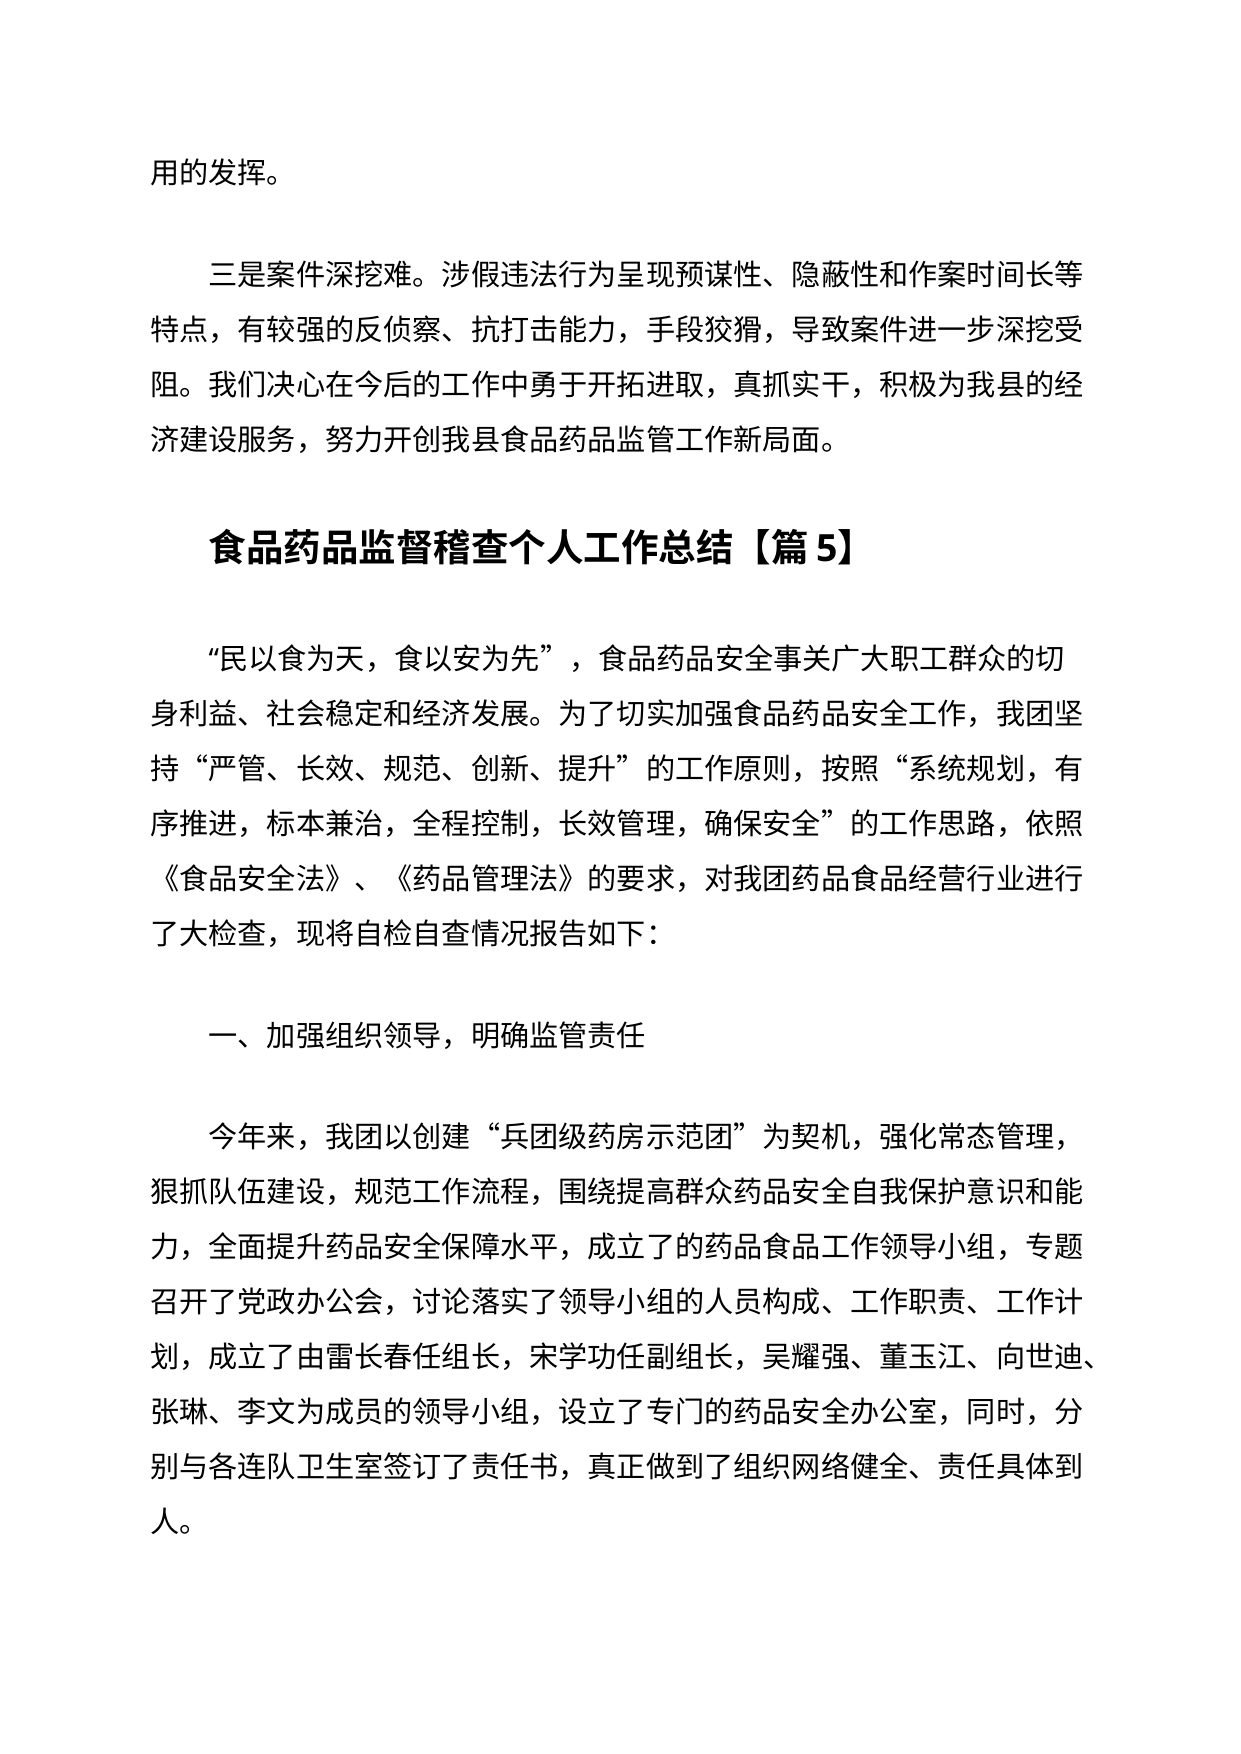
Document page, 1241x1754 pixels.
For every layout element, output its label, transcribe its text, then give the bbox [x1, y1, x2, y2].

text “民以食为天，食以安为先”，食品药品安全事关广大职工群众的切身利益、社会稳定和经济发展。为了切实加强食品药品安全工作，我团坚持“严管、长效、规范、创新、提升”的工作原则，按照“系统规划，有序推进，标本兼治，全程控制，长效管理，确保安全”的工作思路，依照《食品安全法》、《药品管理法》的要求，对我团药品食品经营行业进行了大检查，现将自检自查情况报告如下： [150, 636, 1090, 953]
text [150, 150, 1090, 192]
text 三是案件深挖难。涉假违法行为呈现预谋性、隐蔽性和作案时间长等特点，有较强的反侦察、抗打击能力，手段狡猾，导致案件进一步深挖受阻。我们决心在今后的工作中勇于开拓进取，真抓实干，积极为我县的经济建设服务，努力开创我县食品药品监管工作新局面。 [150, 252, 1090, 459]
text 今年来，我团以创建“兵团级药房示范团”为契机，强化常态管理，狠抓队伍建设，规范工作流程，围绕提高群众药品安全自我保护意识和能力，全面提升药品安全保障水平，成立了的药品食品工作领导小组，专题召开了党政办公会，讨论落实了领导小组的人员构成、工作职责、工作计划，成立了由雷长春任组长，宋学功任副组长，吴耀强、董玉江、向世迪、张琳、李文为成员的领导小组，设立了专门的药品安全办公室，同时，分别与各连队卫生室签订了责任书，真正做到了组织网络健全、责任具体到人。 [150, 1114, 1090, 1541]
text 一、加强组织领导，明确监管责任 [150, 1012, 1090, 1054]
text 食品药品监督稽查个人工作总结【篇5】 [150, 518, 1090, 573]
